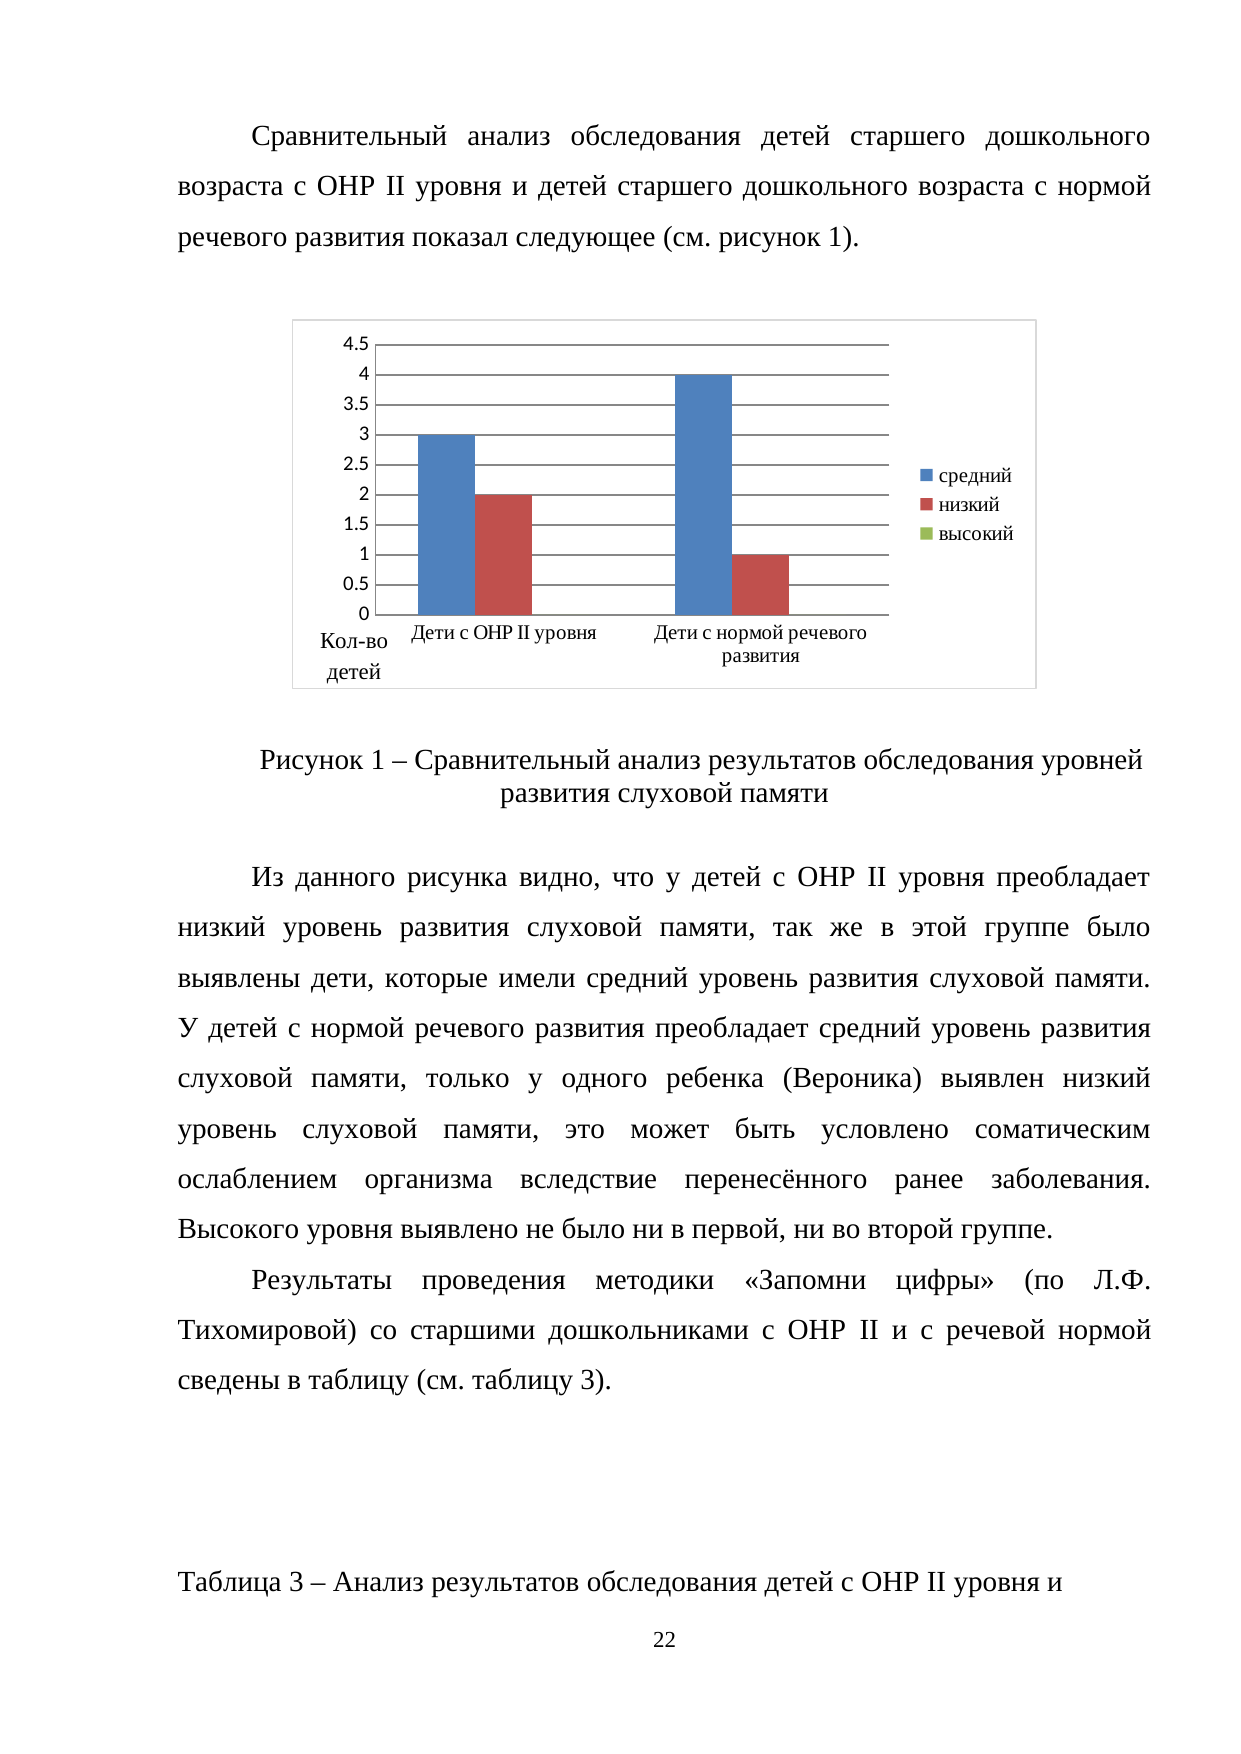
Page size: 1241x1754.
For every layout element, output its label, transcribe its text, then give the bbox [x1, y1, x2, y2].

text Результаты проведения методики «Запомни цифры» (по Л.Ф. Тихомировой) со старшими дошкольниками с ОНР II и с речевой нормой сведены в таблицу (см. таблицу 3). [177, 1262, 1152, 1396]
text Сравнительный анализ обследования детей старшего дошкольного возраста с ОНР II уровня и детей старшего дошкольного возраста с нормой речевого развития показал следующее (см. рисунок 1). [177, 118, 1152, 252]
text Рисунок 1 – Сравнительный анализ результатов обследования уровней развития слуховой памяти [177, 742, 1152, 809]
text Таблица 3 – Анализ результатов обследования детей с ОНР II уровня и [177, 1564, 1152, 1597]
text Из данного рисунка видно, что у детей с ОНР II уровня преобладает низкий уровень развития слуховой памяти, так же в этой группе было выявлены дети, которые имели средний уровень развития слуховой памяти. У детей с нормой речевого развития преобладает средний уровень развития слуховой памяти, только у одного ребенка (Вероника) выявлен низкий уровень слуховой памяти, это может быть условлено соматическим ослаблением организма вследствие перенесённого ранее заболевания. Высокого уровня выявлено не было ни в первой, ни во второй группе. [177, 859, 1152, 1245]
